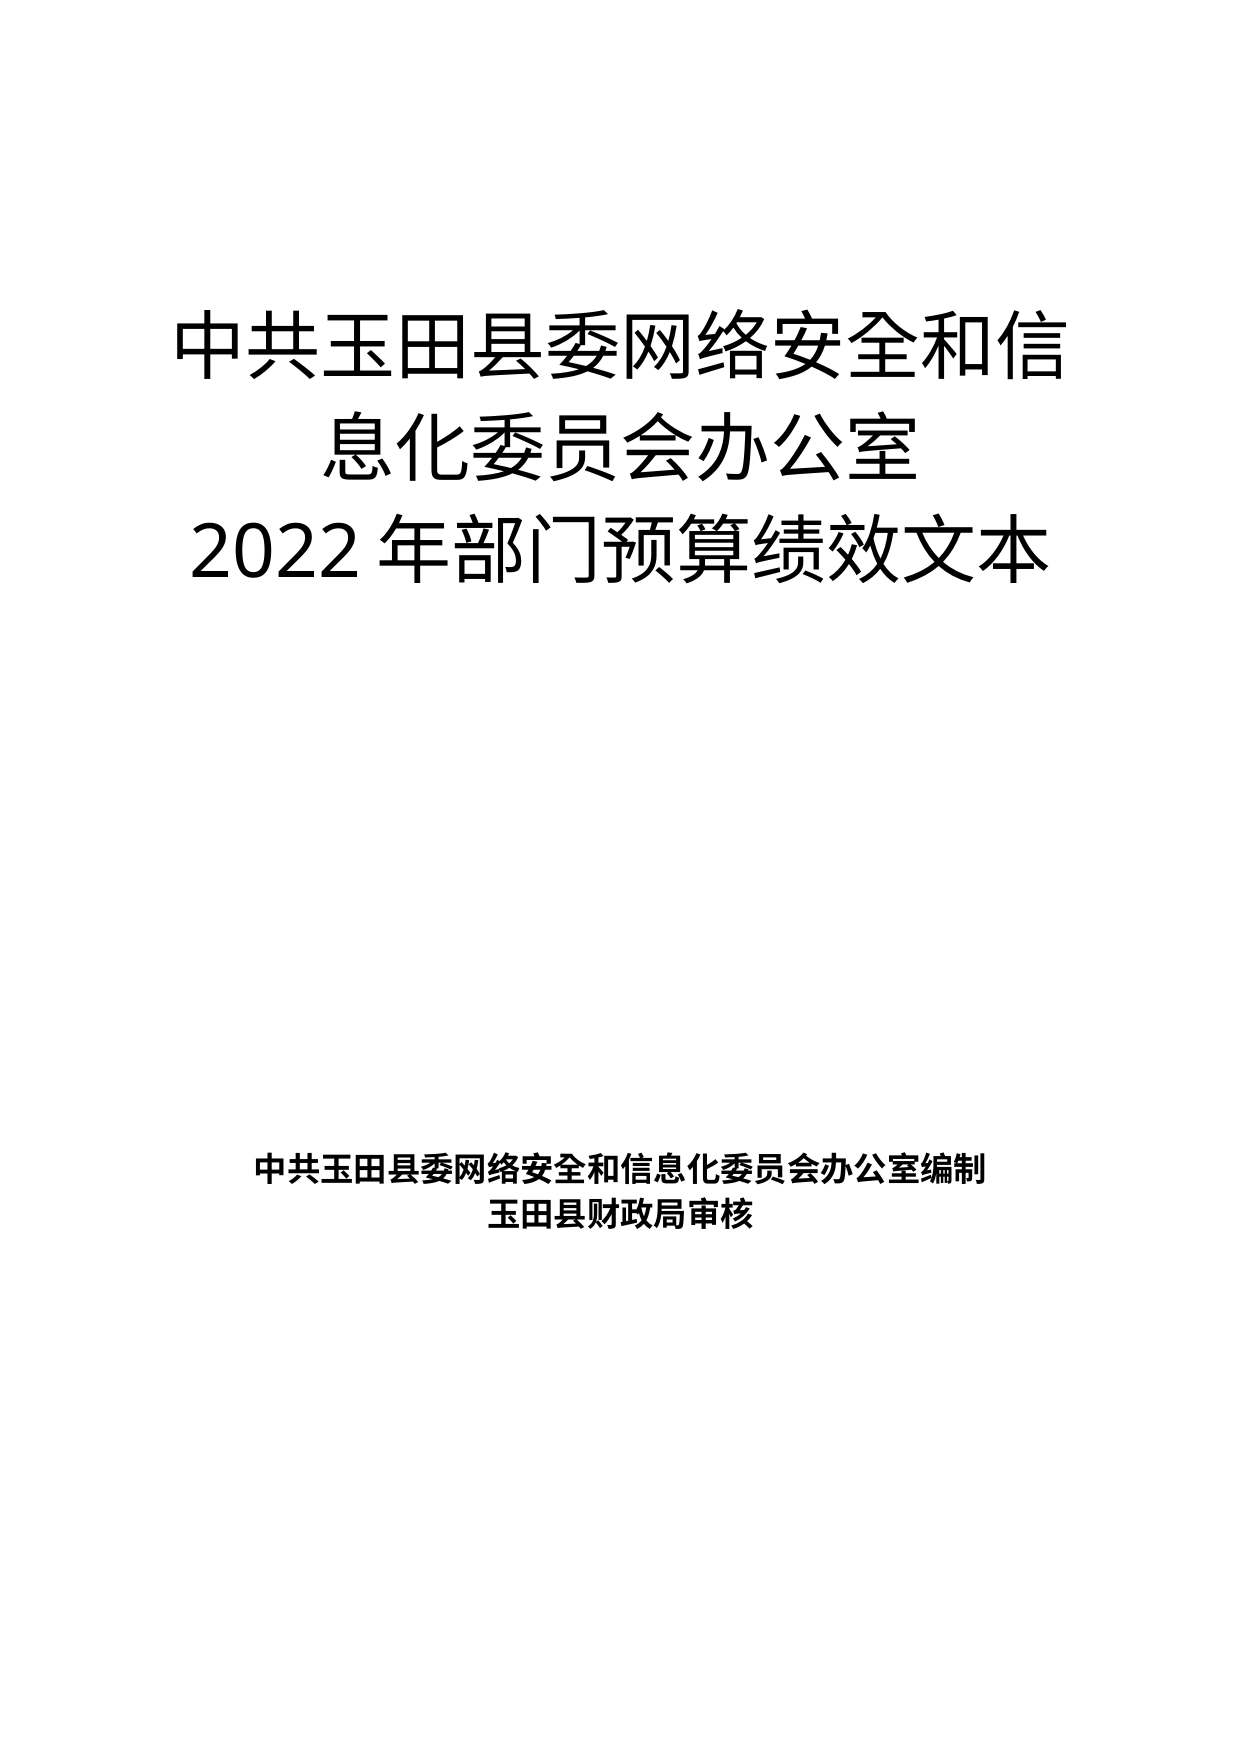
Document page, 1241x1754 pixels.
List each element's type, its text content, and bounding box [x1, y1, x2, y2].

text 玉田县财政局审核 [136, 1191, 1104, 1237]
text 中共玉田县委网络安全和信息化委员会办公室 [136, 293, 1104, 497]
text 2022年部门预算绩效文本 [136, 497, 1104, 599]
text 中共玉田县委网络安全和信息化委员会办公室编制 [136, 1146, 1104, 1191]
